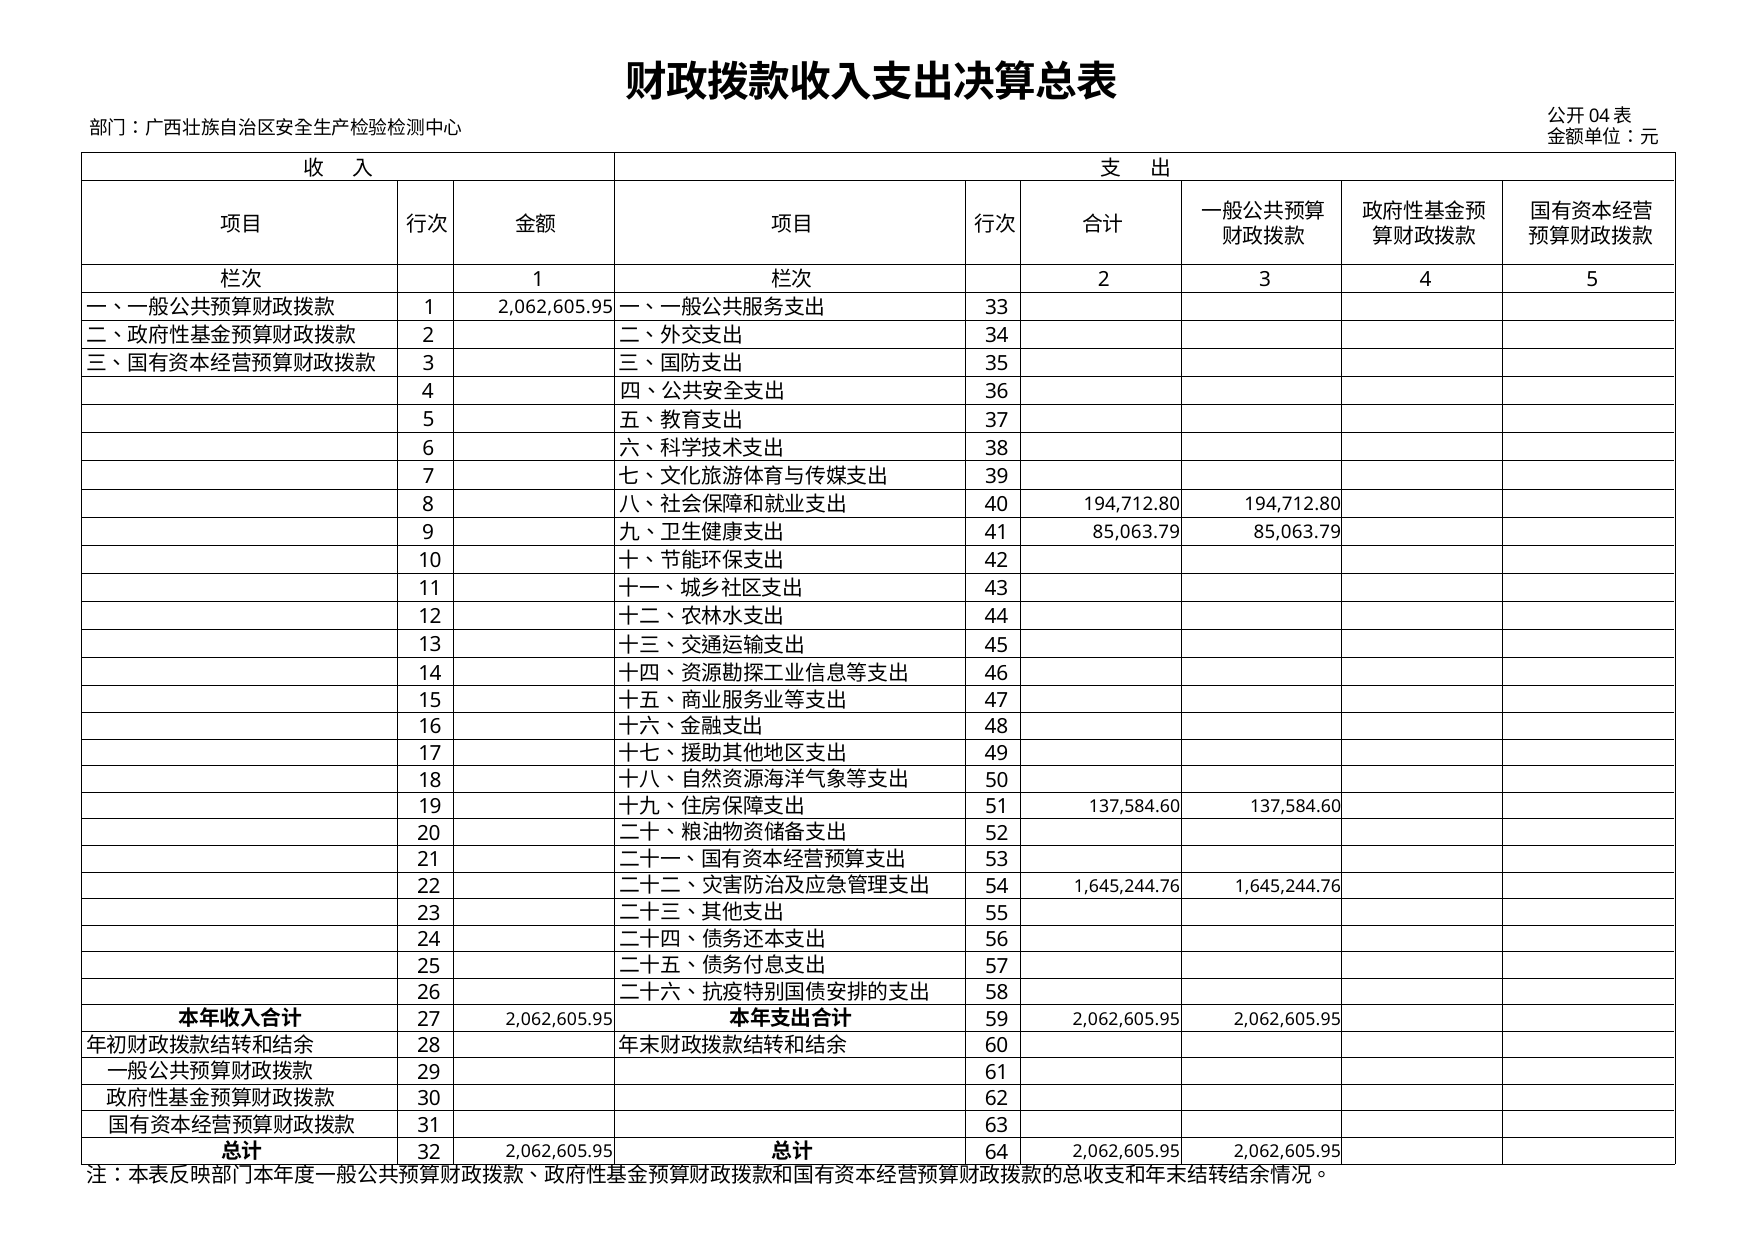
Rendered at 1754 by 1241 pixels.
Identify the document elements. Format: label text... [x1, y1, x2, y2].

table_cell 八、社会保障和就业支出 [615, 490, 965, 517]
table_cell 53 [966, 846, 1020, 871]
table_cell [82, 873, 397, 898]
table_cell 十六、金融支出 [615, 713, 965, 738]
table_cell 30 [398, 1085, 453, 1110]
table_cell [1021, 1032, 1181, 1057]
table_cell [1503, 601, 1675, 629]
table_cell [1182, 1058, 1341, 1084]
table_cell [1182, 766, 1341, 792]
table_cell [1182, 846, 1341, 871]
table_cell [1503, 1137, 1675, 1164]
table_cell [1503, 348, 1675, 376]
table_cell [1021, 433, 1181, 460]
table_cell [1342, 819, 1502, 845]
table_cell [1021, 405, 1181, 432]
table_cell [82, 846, 397, 871]
table_cell 1 [398, 293, 453, 320]
table_cell 31 [398, 1111, 453, 1137]
table_cell [1503, 376, 1675, 404]
table_cell [454, 899, 614, 924]
table_cell 34 [966, 321, 1020, 348]
table_cell [454, 713, 614, 738]
table_cell [82, 766, 397, 792]
table_cell 45 [966, 630, 1020, 657]
table_cell [454, 518, 614, 545]
table_cell 政府性基金预 算财政拨款 [1342, 181, 1502, 264]
table_cell [454, 766, 614, 792]
table_cell 总计 [82, 1138, 397, 1164]
table_cell [1182, 377, 1341, 404]
table_cell [1503, 871, 1675, 898]
table_cell 十、节能环保支出 [615, 546, 965, 573]
table_cell [1342, 926, 1502, 951]
table_cell 栏次 [82, 265, 397, 292]
table_cell 二、外交支出 [615, 321, 965, 348]
table_cell [1182, 433, 1341, 460]
table_cell [1342, 1032, 1502, 1057]
table_cell [1342, 1085, 1502, 1110]
table_cell [1342, 405, 1502, 432]
table_cell 137,584.60 [1021, 793, 1181, 818]
table_cell [1503, 792, 1675, 818]
table_cell 5 [398, 405, 453, 432]
table_cell [1021, 658, 1181, 685]
table_cell 1 [454, 265, 614, 292]
table_cell 2,062,605.95 [1182, 1005, 1341, 1031]
table_cell [82, 518, 397, 545]
table_cell [1503, 320, 1675, 348]
table_cell 55 [966, 899, 1020, 924]
table_cell 行次 [398, 181, 453, 264]
table_cell [454, 873, 614, 898]
table_cell 本年收入合计 [82, 1005, 397, 1031]
table_cell [1342, 979, 1502, 1004]
table_cell 4 [398, 377, 453, 404]
table_cell [454, 461, 614, 488]
table_cell [1342, 686, 1502, 712]
table_cell [82, 713, 397, 738]
table_cell [1342, 846, 1502, 871]
table_cell [1503, 657, 1675, 685]
table_cell [82, 926, 397, 951]
table_cell [1021, 630, 1181, 657]
table_cell 6 [398, 433, 453, 460]
table_cell 九、卫生健康支出 [615, 518, 965, 545]
table_cell [1021, 574, 1181, 601]
table_cell 七、文化旅游体育与传媒支出 [615, 461, 965, 488]
table_cell 十九、住房保障支出 [615, 793, 965, 818]
table_cell 二十五、债务付息支出 [615, 952, 965, 978]
table_cell 33 [966, 293, 1020, 320]
table_cell 27 [398, 1005, 453, 1031]
table_cell [1342, 899, 1502, 924]
table_cell [1503, 460, 1675, 488]
table_cell [1342, 740, 1502, 765]
table_cell 35 [966, 349, 1020, 376]
table_cell [1503, 712, 1675, 738]
table_cell 行次 [966, 181, 1020, 264]
table_cell [1021, 602, 1181, 629]
table_cell [1021, 377, 1181, 404]
table_cell [454, 1111, 614, 1137]
table_cell 年末财政拨款结转和结余 [615, 1032, 965, 1057]
table_cell 二十三、其他支出 [615, 899, 965, 924]
table_cell [82, 740, 397, 765]
table_cell [1342, 1138, 1502, 1164]
table_cell [1021, 766, 1181, 792]
table_cell [454, 658, 614, 685]
table_cell 85,063.79 [1182, 518, 1341, 545]
table_cell [82, 546, 397, 573]
table_cell 3 [1182, 265, 1341, 292]
table_cell [1342, 433, 1502, 460]
table_cell 2 [398, 321, 453, 348]
table_cell 12 [398, 602, 453, 629]
table_cell 3 [398, 349, 453, 376]
table_cell [1342, 349, 1502, 376]
text 注：本表反映部门本年度一般公共预算财政拨款、政府性基金预算财政拨款和国有资本经营预算财政拨款的总收支和年末结转结余情况。 [86, 1165, 1675, 1187]
table_cell [1342, 602, 1502, 629]
table_cell [82, 377, 397, 404]
table_cell [1503, 432, 1675, 460]
table_cell 1,645,244.76 [1182, 873, 1341, 898]
table_cell [1182, 713, 1341, 738]
text 金额单位：元 [1547, 128, 1675, 148]
table_cell [82, 793, 397, 818]
table_cell [1021, 740, 1181, 765]
table_cell 2,062,605.95 [1021, 1138, 1181, 1164]
table_cell [1021, 899, 1181, 924]
table_cell 十二、农林水支出 [615, 602, 965, 629]
table_cell [1182, 926, 1341, 951]
table_cell [615, 1111, 965, 1137]
table_cell 十五、商业服务业等支出 [615, 686, 965, 712]
table_cell [454, 349, 614, 376]
table_cell [1342, 793, 1502, 818]
table_cell [1503, 404, 1675, 432]
table_cell [1342, 293, 1502, 320]
table_cell 二十四、债务还本支出 [615, 926, 965, 951]
table_cell [454, 546, 614, 573]
table_cell 2,062,605.95 [454, 1138, 614, 1164]
table_cell 一、一般公共服务支出 [615, 293, 965, 320]
table_cell [1342, 658, 1502, 685]
table_cell [1021, 1058, 1181, 1084]
table_cell 二十六、抗疫特别国债安排的支出 [615, 979, 965, 1004]
table_cell [454, 630, 614, 657]
table_cell [1182, 1111, 1341, 1137]
table_cell 2 [1021, 265, 1181, 292]
table_cell [1342, 630, 1502, 657]
table_cell [454, 1058, 614, 1084]
table_cell [1021, 952, 1181, 978]
table_cell 2,062,605.95 [1182, 1138, 1341, 1164]
table_cell 13 [398, 630, 453, 657]
table_cell 1,645,244.76 [1021, 873, 1181, 898]
table_cell 年初财政拨款结转和结余 [82, 1032, 397, 1057]
table_cell [1182, 819, 1341, 845]
table_cell 60 [966, 1032, 1020, 1057]
table_cell [454, 321, 614, 348]
table_cell 50 [966, 766, 1020, 792]
table_cell [82, 461, 397, 488]
table_cell 137,584.60 [1182, 793, 1341, 818]
table_cell [1342, 377, 1502, 404]
table_cell [1182, 321, 1341, 348]
table_cell 三、国有资本经营预算财政拨款 [82, 349, 397, 376]
table_cell [1021, 713, 1181, 738]
table_header 支 出 [615, 153, 1675, 180]
table_cell 52 [966, 819, 1020, 845]
table_cell [1182, 293, 1341, 320]
table_cell 一般公共预算 财政拨款 [1182, 181, 1341, 264]
table_cell 38 [966, 433, 1020, 460]
table_cell [82, 405, 397, 432]
table_cell [1503, 1004, 1675, 1031]
table_cell 18 [398, 766, 453, 792]
table_cell [966, 265, 1020, 292]
table_cell 国有资本经营预算财政拨款 [82, 1111, 397, 1137]
table_cell [1503, 573, 1675, 601]
table_cell 16 [398, 713, 453, 738]
table_cell [454, 490, 614, 517]
table_cell [1182, 574, 1341, 601]
table_cell 六、科学技术支出 [615, 433, 965, 460]
table_cell [82, 979, 397, 1004]
table_cell 47 [966, 686, 1020, 712]
table_cell [1503, 925, 1675, 951]
table_cell 42 [966, 546, 1020, 573]
table_cell 项目 [82, 181, 397, 264]
table_cell 二、政府性基金预算财政拨款 [82, 321, 397, 348]
table_cell [454, 574, 614, 601]
table_cell [454, 405, 614, 432]
table_cell 项目 [615, 181, 965, 264]
table_cell 85,063.79 [1021, 518, 1181, 545]
table_cell [1021, 349, 1181, 376]
table_cell [1182, 658, 1341, 685]
table_cell 54 [966, 873, 1020, 898]
table_cell 26 [398, 979, 453, 1004]
table_cell [1182, 952, 1341, 978]
table_cell [1182, 405, 1341, 432]
table_cell 5 [1503, 264, 1675, 292]
table_cell [454, 979, 614, 1004]
table_cell 三、国防支出 [615, 349, 965, 376]
table_header 收 入 [82, 153, 614, 180]
table_cell [1342, 1058, 1502, 1084]
table_cell 本年支出合计 [615, 1005, 965, 1031]
table_cell 19 [398, 793, 453, 818]
table_cell [1503, 629, 1675, 657]
table_cell 24 [398, 926, 453, 951]
table_cell [454, 952, 614, 978]
table_cell [454, 926, 614, 951]
table_cell 二十、粮油物资储备支出 [615, 819, 965, 845]
table_cell [1182, 349, 1341, 376]
table_cell 2,062,605.95 [1021, 1005, 1181, 1031]
table_cell 56 [966, 926, 1020, 951]
table_cell 43 [966, 574, 1020, 601]
table_cell [454, 819, 614, 845]
table_cell [82, 658, 397, 685]
table_cell [454, 686, 614, 712]
table_cell 29 [398, 1058, 453, 1084]
table_cell 17 [398, 740, 453, 765]
table_cell [454, 433, 614, 460]
table_cell 4 [1342, 265, 1502, 292]
table_cell 7 [398, 461, 453, 488]
table_cell [1182, 979, 1341, 1004]
table_cell 国有资本经营 预算财政拨款 [1503, 180, 1675, 264]
table_cell [1342, 546, 1502, 573]
table_cell 48 [966, 713, 1020, 738]
table_cell 39 [966, 461, 1020, 488]
table_cell 合计 [1021, 181, 1181, 264]
table_cell 栏次 [615, 265, 965, 292]
table_cell 十四、资源勘探工业信息等支出 [615, 658, 965, 685]
table_cell 59 [966, 1005, 1020, 1031]
table_cell [1503, 1084, 1675, 1110]
table_cell 28 [398, 1032, 453, 1057]
table_cell [1021, 686, 1181, 712]
table_cell [1503, 1110, 1675, 1137]
table_cell [1182, 602, 1341, 629]
table_cell [615, 1058, 965, 1084]
table_cell [1342, 1005, 1502, 1031]
table_cell [1503, 1057, 1675, 1084]
table_cell 63 [966, 1111, 1020, 1137]
table_cell [1342, 952, 1502, 978]
table_cell [1503, 765, 1675, 792]
table_cell [1503, 685, 1675, 712]
table_cell [1182, 899, 1341, 924]
table_cell [1021, 819, 1181, 845]
table_cell 二十二、灾害防治及应急管理支出 [615, 873, 965, 898]
table_cell 64 [966, 1138, 1020, 1164]
table_cell 21 [398, 846, 453, 871]
table_cell 9 [398, 518, 453, 545]
table_cell [454, 793, 614, 818]
table_cell [1021, 846, 1181, 871]
table_cell [454, 377, 614, 404]
table_cell [1342, 766, 1502, 792]
table_cell 44 [966, 602, 1020, 629]
table_cell [454, 846, 614, 871]
table_cell 十三、交通运输支出 [615, 630, 965, 657]
table_cell [82, 433, 397, 460]
table_cell 十一、城乡社区支出 [615, 574, 965, 601]
table_cell 22 [398, 873, 453, 898]
table_cell [1182, 461, 1341, 488]
table_cell [1021, 926, 1181, 951]
table_cell [1503, 845, 1675, 871]
table_cell 32 [398, 1138, 453, 1164]
table_cell [1182, 740, 1341, 765]
table_cell 194,712.80 [1021, 490, 1181, 517]
table_cell 政府性基金预算财政拨款 [82, 1085, 397, 1110]
table_cell 61 [966, 1058, 1020, 1084]
table_cell [1021, 461, 1181, 488]
table_cell [1342, 321, 1502, 348]
table_cell 25 [398, 952, 453, 978]
table_cell [1342, 873, 1502, 898]
table_cell [1021, 293, 1181, 320]
table_cell [1342, 713, 1502, 738]
table_cell [1503, 545, 1675, 573]
table_cell 20 [398, 819, 453, 845]
table_cell [615, 1085, 965, 1110]
table_cell [398, 265, 453, 292]
table_cell 十七、援助其他地区支出 [615, 740, 965, 765]
table_cell 11 [398, 574, 453, 601]
table_cell [1342, 1111, 1502, 1137]
table_cell 58 [966, 979, 1020, 1004]
table_cell 15 [398, 686, 453, 712]
table_cell 二十一、国有资本经营预算支出 [615, 846, 965, 871]
table_cell [1503, 978, 1675, 1004]
table_cell [454, 1032, 614, 1057]
table_cell 一般公共预算财政拨款 [82, 1058, 397, 1084]
table_cell [1182, 1085, 1341, 1110]
table_cell [82, 490, 397, 517]
table_cell [1503, 739, 1675, 765]
table_cell [82, 952, 397, 978]
table_cell [1182, 1032, 1341, 1057]
table_cell [1021, 1085, 1181, 1110]
table_cell [1503, 517, 1675, 545]
table_cell [1342, 518, 1502, 545]
table_cell [1342, 461, 1502, 488]
table_cell 37 [966, 405, 1020, 432]
table_cell [82, 686, 397, 712]
table_cell 57 [966, 952, 1020, 978]
table_cell [82, 899, 397, 924]
table_cell 46 [966, 658, 1020, 685]
table_cell 2,062,605.95 [454, 1005, 614, 1031]
table_cell 62 [966, 1085, 1020, 1110]
table_cell [1503, 1031, 1675, 1057]
table_cell [1021, 321, 1181, 348]
table_cell [454, 1085, 614, 1110]
table_cell 金额 [454, 181, 614, 264]
table_cell [1503, 489, 1675, 517]
table_cell 一、一般公共预算财政拨款 [82, 293, 397, 320]
table_cell 10 [398, 546, 453, 573]
table_cell [1342, 490, 1502, 517]
table_cell [1021, 979, 1181, 1004]
table_cell 14 [398, 658, 453, 685]
table_cell [82, 602, 397, 629]
table_cell 五、教育支出 [615, 405, 965, 432]
table_cell 十八、自然资源海洋气象等支出 [615, 766, 965, 792]
table_cell [1182, 686, 1341, 712]
table_cell 8 [398, 490, 453, 517]
text 公开04表 [1547, 104, 1675, 127]
table_cell [454, 602, 614, 629]
table_cell 36 [966, 377, 1020, 404]
table_cell [1021, 1111, 1181, 1137]
table_cell 2,062,605.95 [454, 293, 614, 320]
table_cell [82, 630, 397, 657]
table_cell 总计 [615, 1138, 965, 1164]
text 财政拨款收入支出决算总表 [625, 55, 1537, 107]
table_cell 40 [966, 490, 1020, 517]
table_cell [1503, 951, 1675, 978]
table_cell 23 [398, 899, 453, 924]
table_cell [1503, 898, 1675, 924]
table_cell 41 [966, 518, 1020, 545]
table_cell 四、公共安全支出 [615, 377, 965, 404]
table_cell [82, 819, 397, 845]
table_cell [1342, 574, 1502, 601]
table_cell 49 [966, 740, 1020, 765]
table_cell 194,712.80 [1182, 490, 1341, 517]
table_cell [82, 574, 397, 601]
table_cell [1021, 546, 1181, 573]
table_cell [454, 740, 614, 765]
table_cell [1182, 630, 1341, 657]
text 部门：广西壮族自治区安全生产检验检测中心 [89, 119, 1537, 138]
table_cell [1182, 546, 1341, 573]
table_cell 51 [966, 793, 1020, 818]
table_cell [1503, 292, 1675, 320]
table_cell [1503, 818, 1675, 845]
